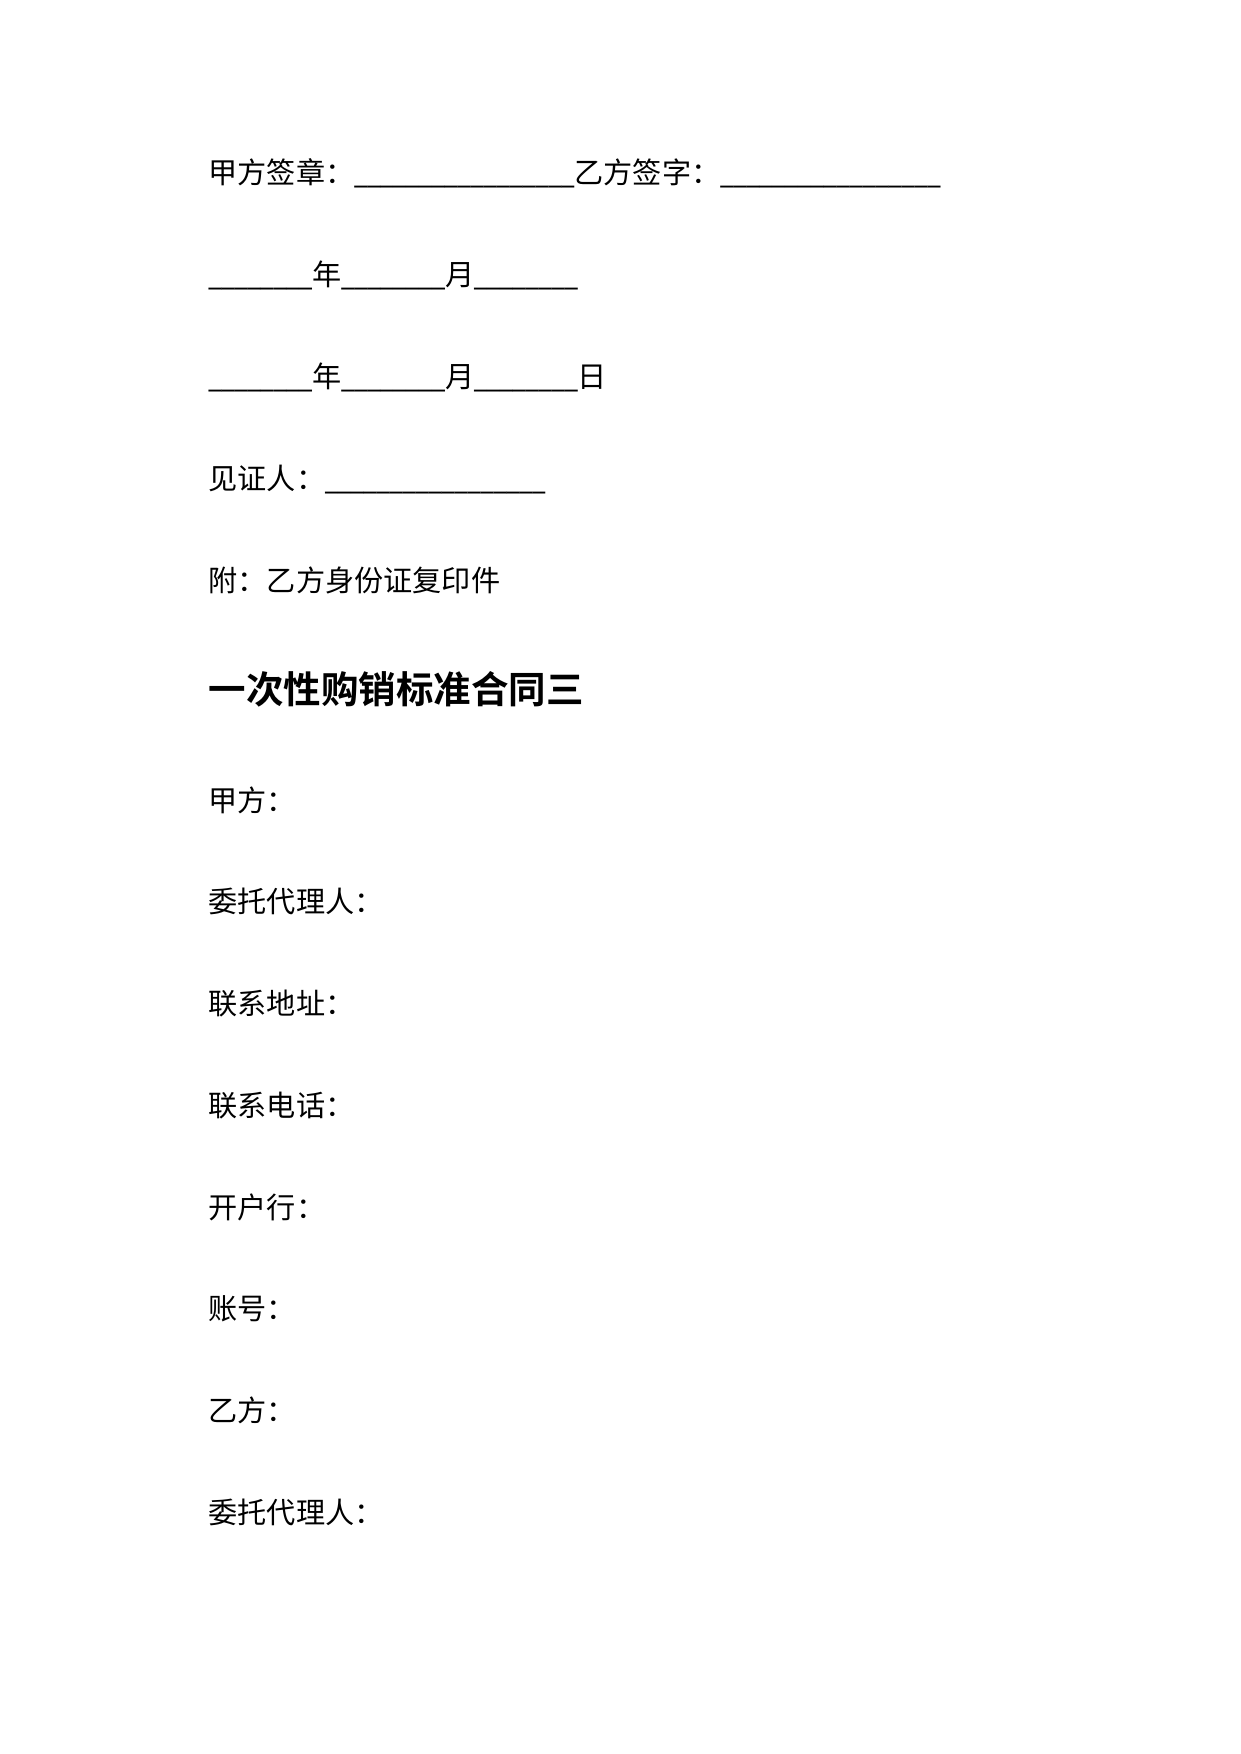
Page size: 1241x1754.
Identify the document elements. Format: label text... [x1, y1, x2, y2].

text 见证人：_________________ [150, 456, 1090, 498]
text ________年________月________ [150, 252, 1090, 294]
text 开户行： [150, 1184, 1090, 1226]
text 甲方签章：_________________乙方签字：_________________ [150, 150, 1090, 192]
text 附：乙方身份证复印件 [150, 558, 1090, 600]
text 联系地址： [150, 981, 1090, 1023]
text 账号： [150, 1286, 1090, 1328]
text ________年________月________日 [150, 354, 1090, 396]
text 委托代理人： [150, 1489, 1090, 1532]
text 一次性购销标准合同三 [150, 660, 1090, 714]
text 委托代理人： [150, 879, 1090, 921]
text 甲方： [150, 777, 1090, 819]
text 联系电话： [150, 1082, 1090, 1125]
text 乙方： [150, 1388, 1090, 1430]
